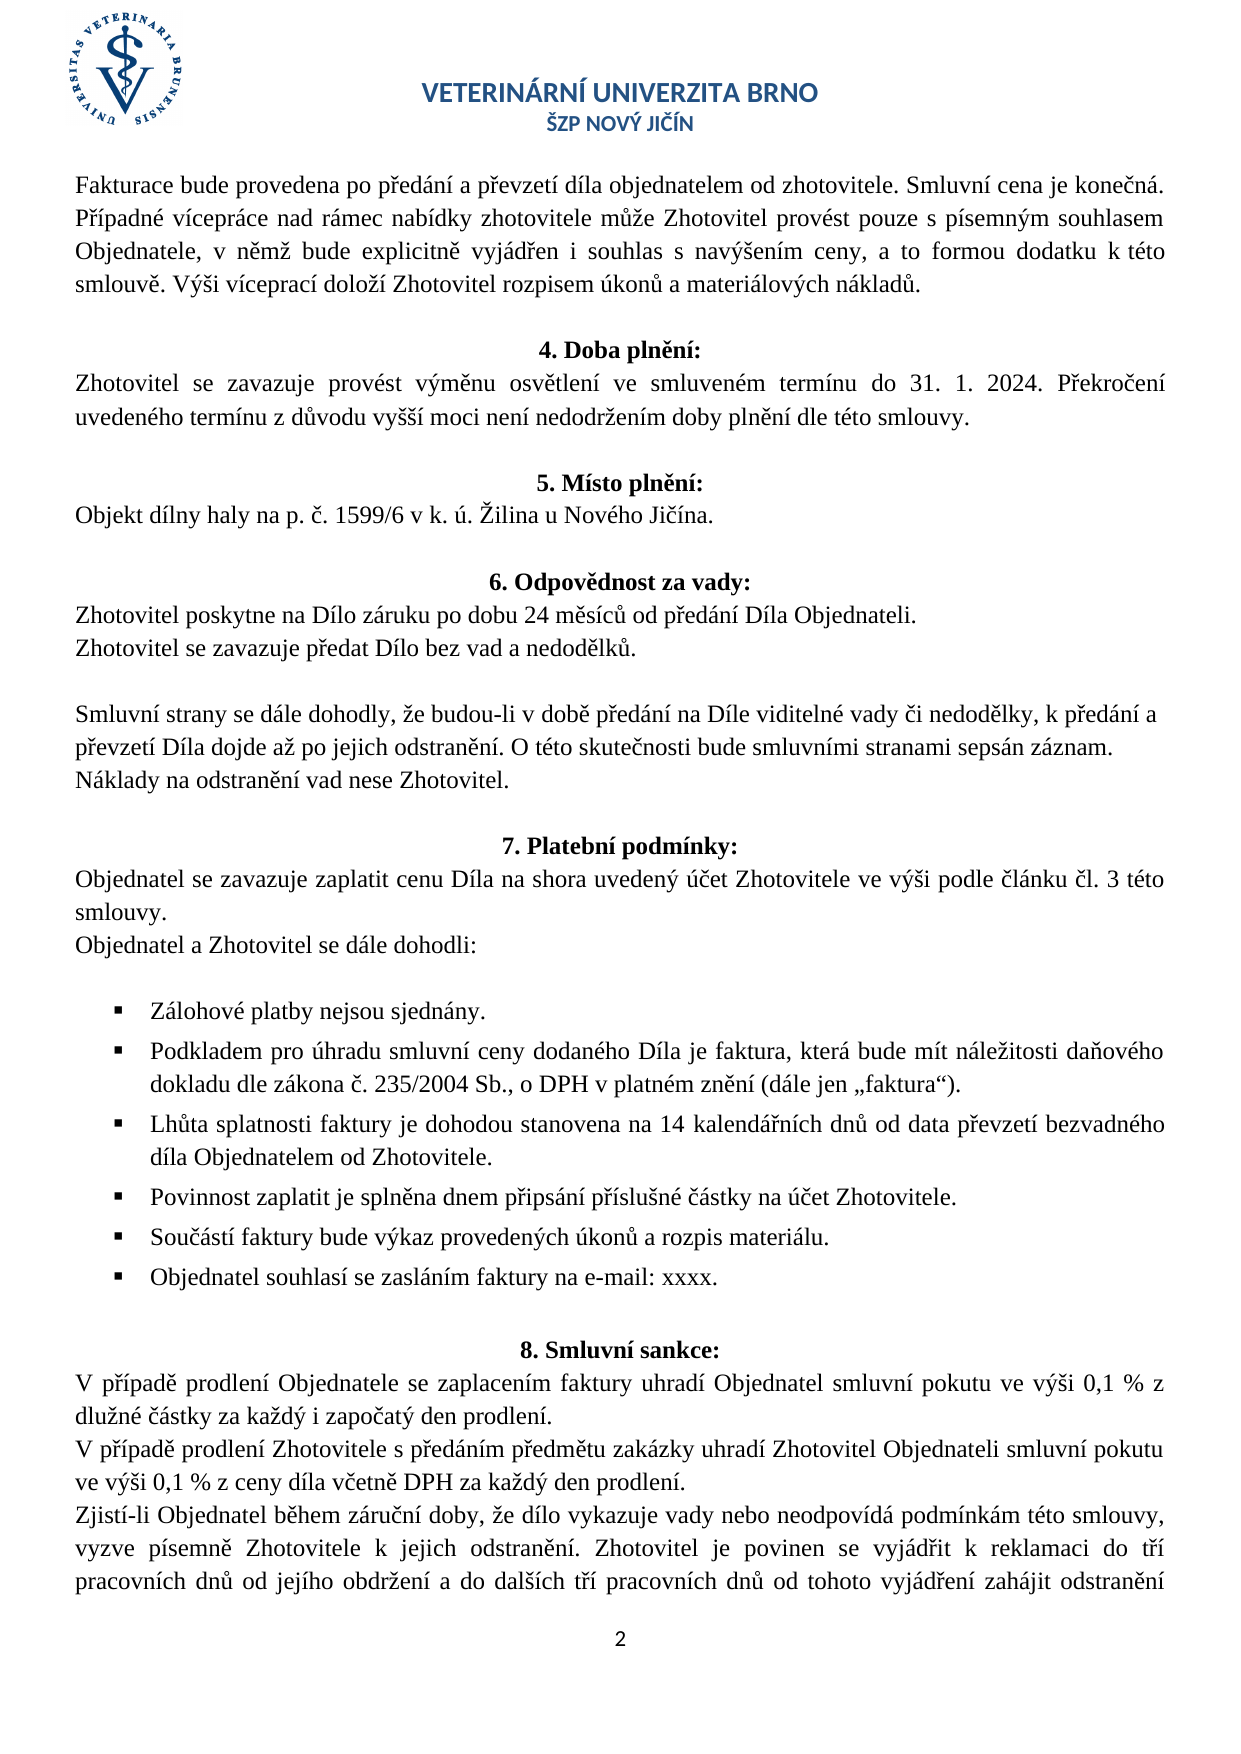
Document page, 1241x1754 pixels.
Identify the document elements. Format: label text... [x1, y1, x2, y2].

list Podkladem pro úhradu smluvní ceny dodaného Díla je faktura, která bude mít náležitosti daňového dokladu dle zákona č. 235/2004 Sb., o DPH v platném znění (dále jen „faktura“). [112, 1036, 1165, 1098]
text Fakturace bude provedena po předání a převzetí díla objednatelem od zhotovitele. Smluvní cena je konečná. Případné vícepráce nad rámec nabídky zhotovitele může Zhotovitel provést pouze s písemným souhlasem Objednatele, v němž bude explicitně vyjádřen i souhlas s navýšením ceny, a to formou dodatku k této smlouvě. Výši víceprací doloží Zhotovitel rozpisem úkonů a materiálových nákladů. [75, 170, 1165, 298]
text V případě prodlení Zhotovitele s předáním předmětu zakázky uhradí Zhotovitel Objednateli smluvní pokutu ve výši 0,1 % z ceny díla včetně DPH za každý den prodlení. [75, 1434, 1165, 1496]
list Lhůta splatnosti faktury je dohodou stanovena na 14 kalendářních dnů od data převzetí bezvadného díla Objednatelem od Zhotovitele. [112, 1109, 1165, 1171]
text Zhotovitel poskytne na Dílo záruku po dobu 24 měsíců od předání Díla Objednateli. Zhotovitel se zavazuje předat Dílo bez vad a nedodělků. Smluvní strany se dále dohodly, že budou-li v době předání na Díle viditelné vady či nedodělky, k předání a převzetí Díla dojde až po jejich odstranění. O této skutečnosti bude smluvními stranami sepsán záznam. Náklady na odstranění vad nese Zhotovitel. [75, 600, 1165, 793]
text 5. Místo plnění: [75, 468, 1165, 496]
text Objednatel a Zhotovitel se dále dohodli: [75, 930, 1165, 959]
text 4. Doba plnění: [75, 336, 1165, 364]
text Objekt dílny haly na p. č. 1599/6 v k. ú. Žilina u Nového Jičína. [75, 501, 1165, 529]
list Povinnost zaplatit je splněna dnem připsání příslušné částky na účet Zhotovitele. [112, 1182, 1165, 1211]
text 7. Platební podmínky: [75, 831, 1165, 859]
text 6. Odpovědnost za vady: [75, 567, 1165, 595]
picture [64, 10, 184, 126]
list Součástí faktury bude výkaz provedených úkonů a rozpis materiálu. [112, 1222, 1165, 1251]
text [75, 1500, 1165, 1595]
text Zhotovitel se zavazuje provést výměnu osvětlení ve smluveném termínu do 31. 1. 2024. Překročení uvedeného termínu z důvodu vyšší moci není nedodržením doby plnění dle této smlouvy. [75, 368, 1165, 430]
text V případě prodlení Objednatele se zaplacením faktury uhradí Objednatel smluvní pokutu ve výši 0,1 % z dlužné částky za každý i započatý den prodlení. [75, 1368, 1165, 1430]
list Objednatel souhlasí se zasláním faktury na e-mail: xxxx. [112, 1262, 1165, 1291]
list Zálohové platby nejsou sjednány. [112, 996, 1165, 1025]
text 8. Smluvní sankce: [75, 1335, 1165, 1364]
text Objednatel se zavazuje zaplatit cenu Díla na shora uvedený účet Zhotovitele ve výši podle článku čl. 3 této smlouvy. [75, 864, 1165, 926]
